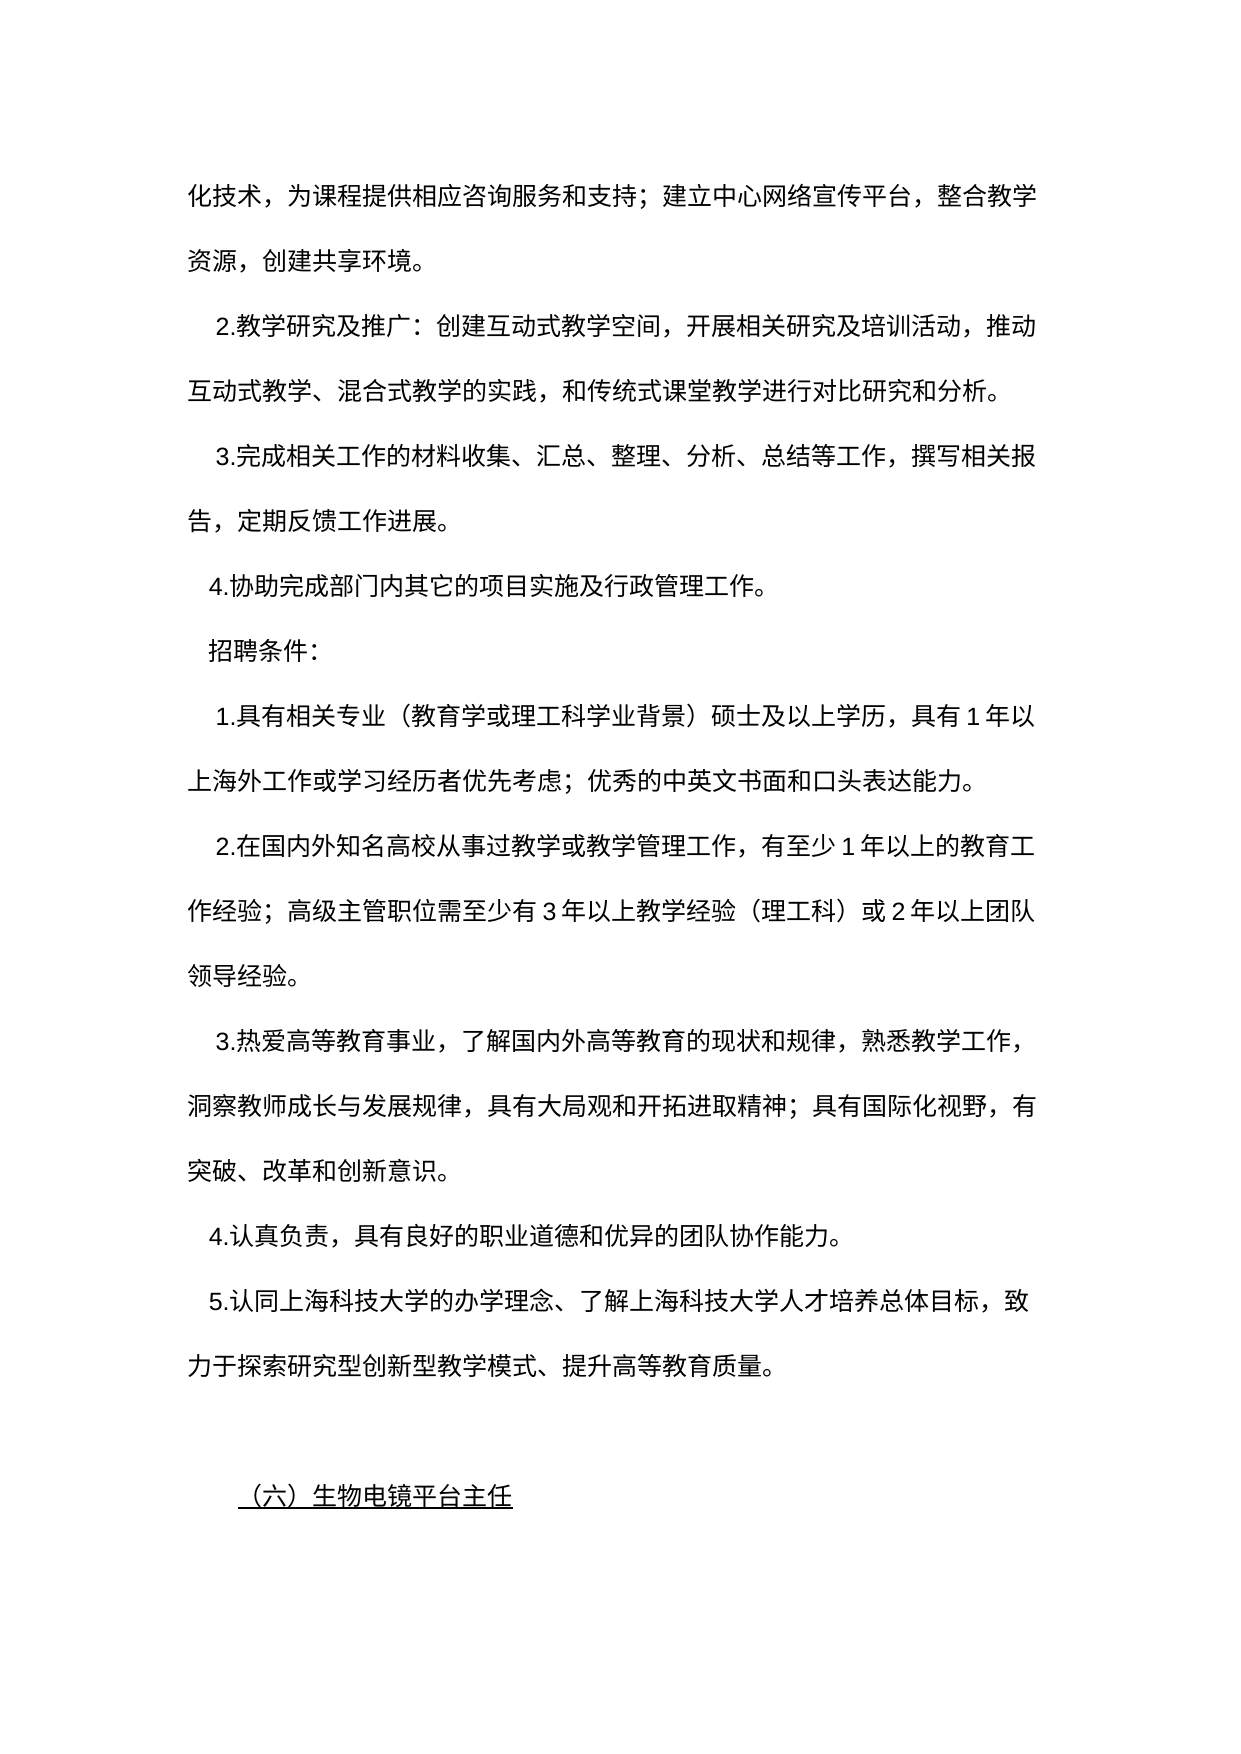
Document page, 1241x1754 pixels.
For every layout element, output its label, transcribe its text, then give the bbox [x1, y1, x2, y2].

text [187, 162, 1053, 1397]
text （六）生物电镜平台主任 [187, 1462, 1053, 1527]
